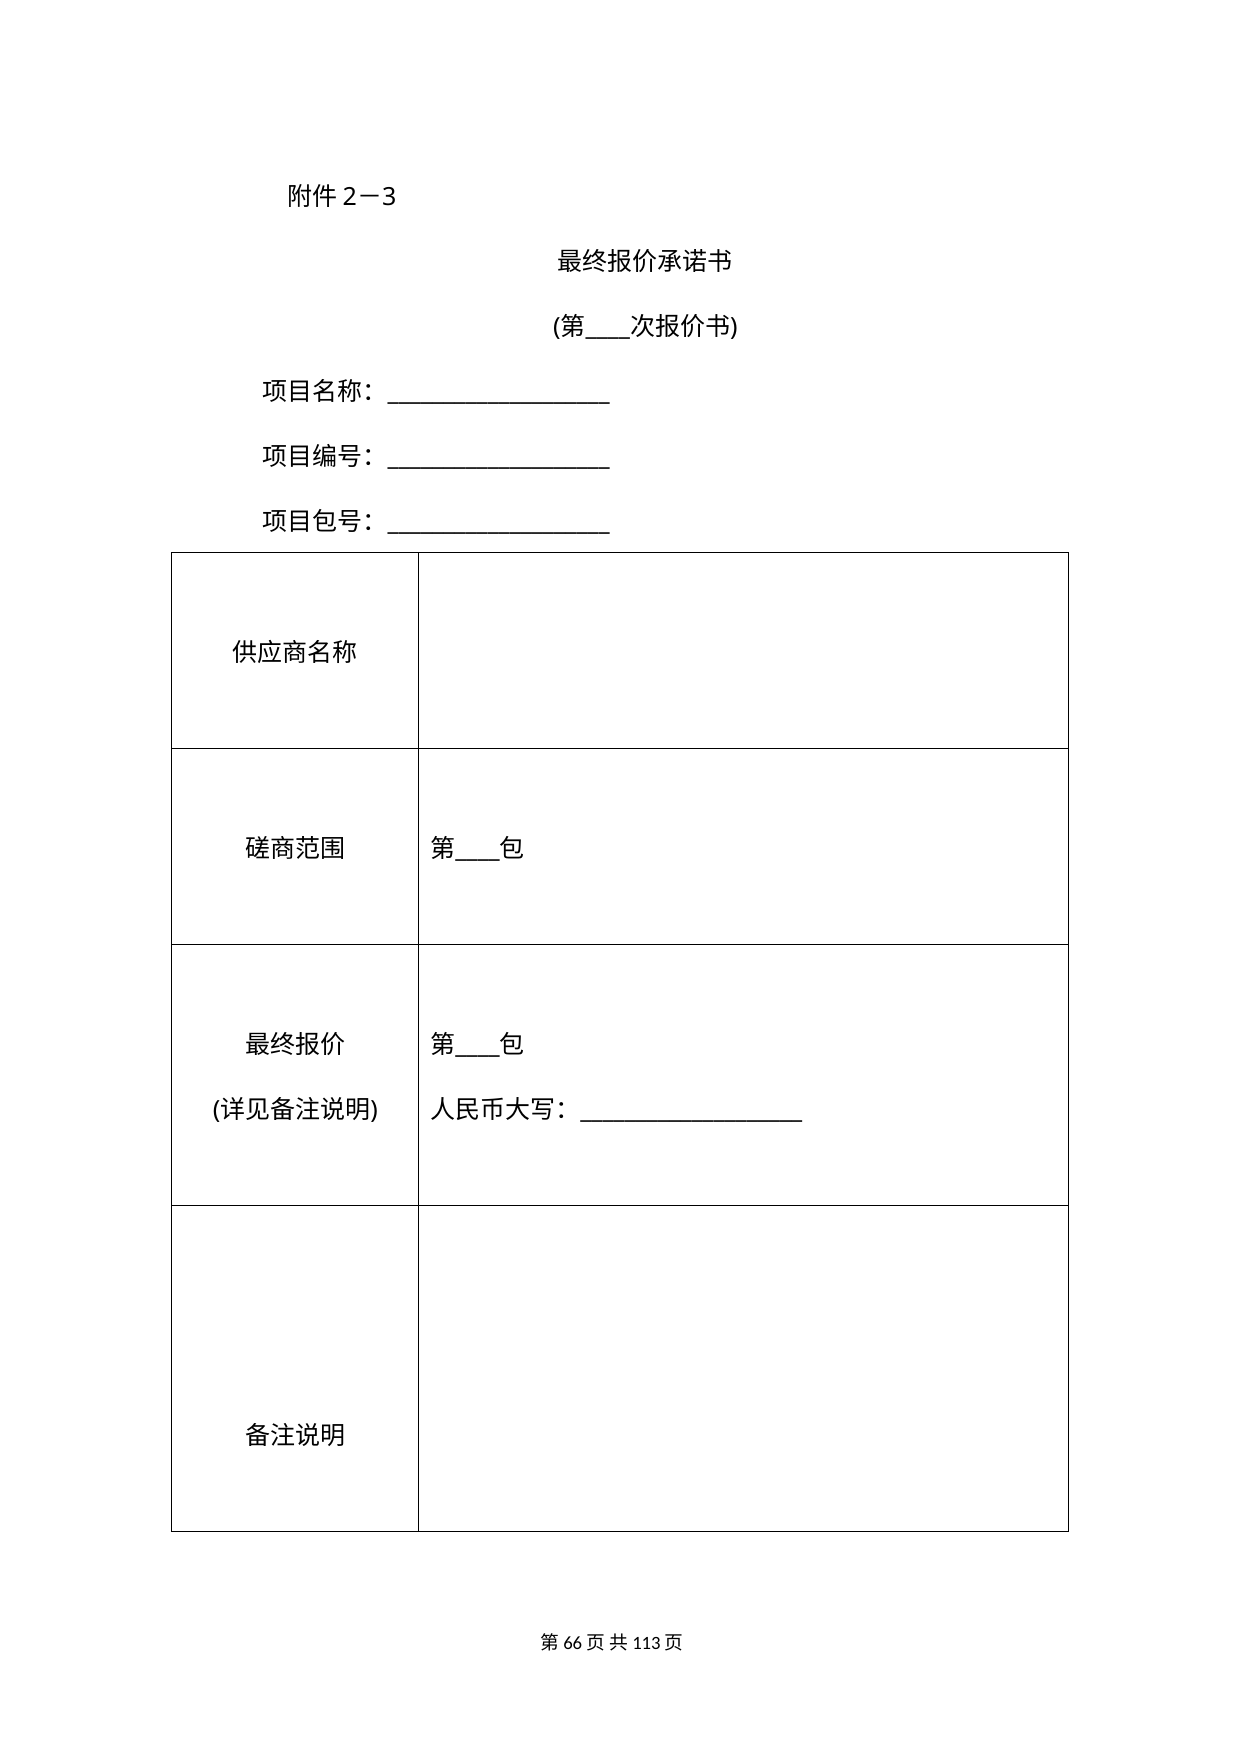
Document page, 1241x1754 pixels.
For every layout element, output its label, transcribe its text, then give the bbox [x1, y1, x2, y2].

table_cell 第____包 [419, 749, 1068, 944]
table_cell 磋商范围 [172, 749, 418, 944]
table_header 供应商名称 [172, 553, 418, 748]
text (第____次报价书) [187, 292, 1053, 357]
text 项目名称：____________________ [187, 357, 1053, 422]
text 项目编号：____________________ [187, 422, 1053, 487]
table_cell 第____包 人民币大写：____________________ [419, 945, 1068, 1205]
text 附件2－3 [187, 162, 1053, 227]
text 最终报价承诺书 [187, 227, 1053, 292]
table_cell 备注说明 [172, 1206, 418, 1531]
table_header [419, 553, 1068, 748]
table_cell 最终报价 (详见备注说明) [172, 945, 418, 1205]
table_cell [419, 1206, 1068, 1531]
text 项目包号：____________________ [187, 487, 1053, 552]
